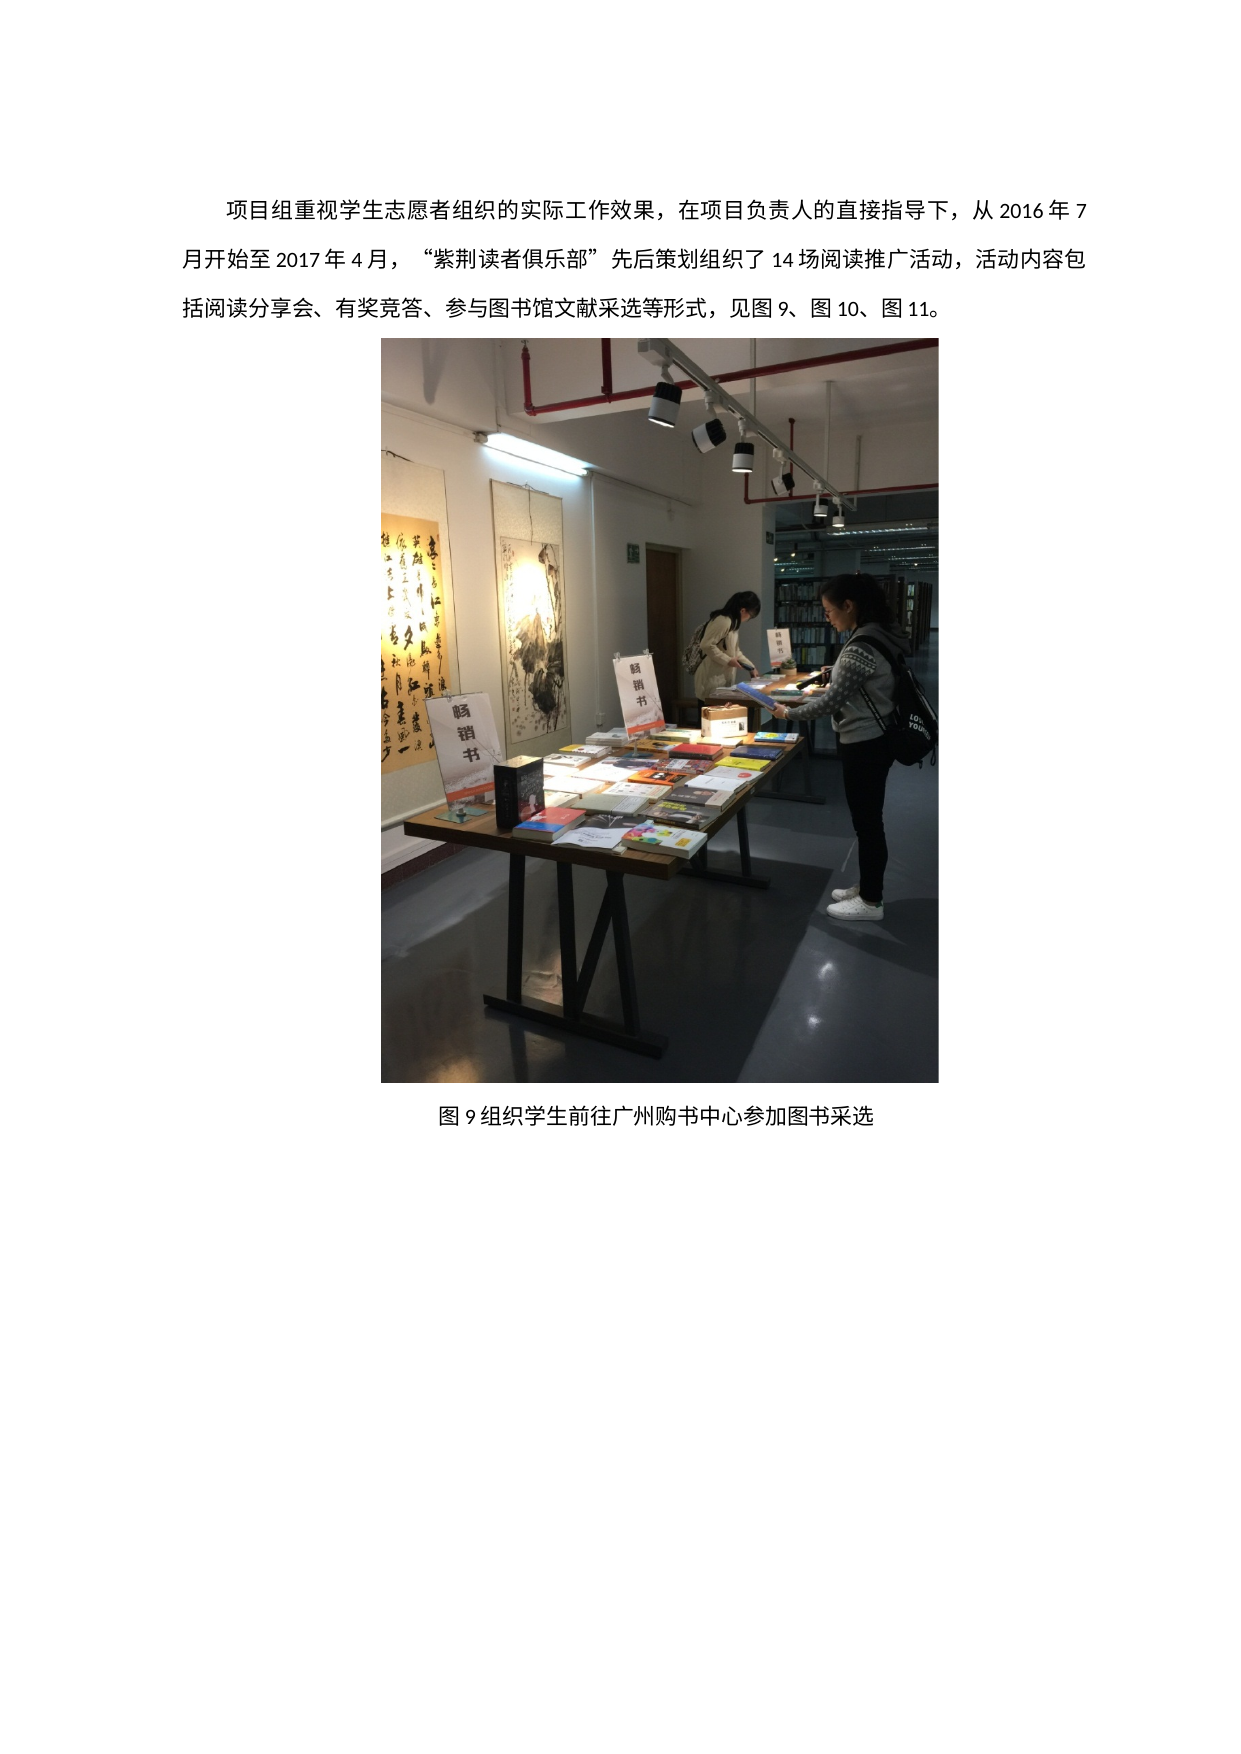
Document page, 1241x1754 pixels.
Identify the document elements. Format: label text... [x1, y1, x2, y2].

text 图9 组织学生前往广州购书中心参加图书采选 [182, 1099, 1087, 1131]
text 项目组重视学生志愿者组织的实际工作效果，在项目负责人的直接指导下，从2016年7月开始至2017年4月，“紫荆读者俱乐部”先后策划组织了14场阅读推广活动，活动内容包括阅读分享会、有奖竞答、参与图书馆文献采选等形式，见图9、图10、图11。 [182, 193, 1087, 323]
picture [381, 338, 939, 1083]
